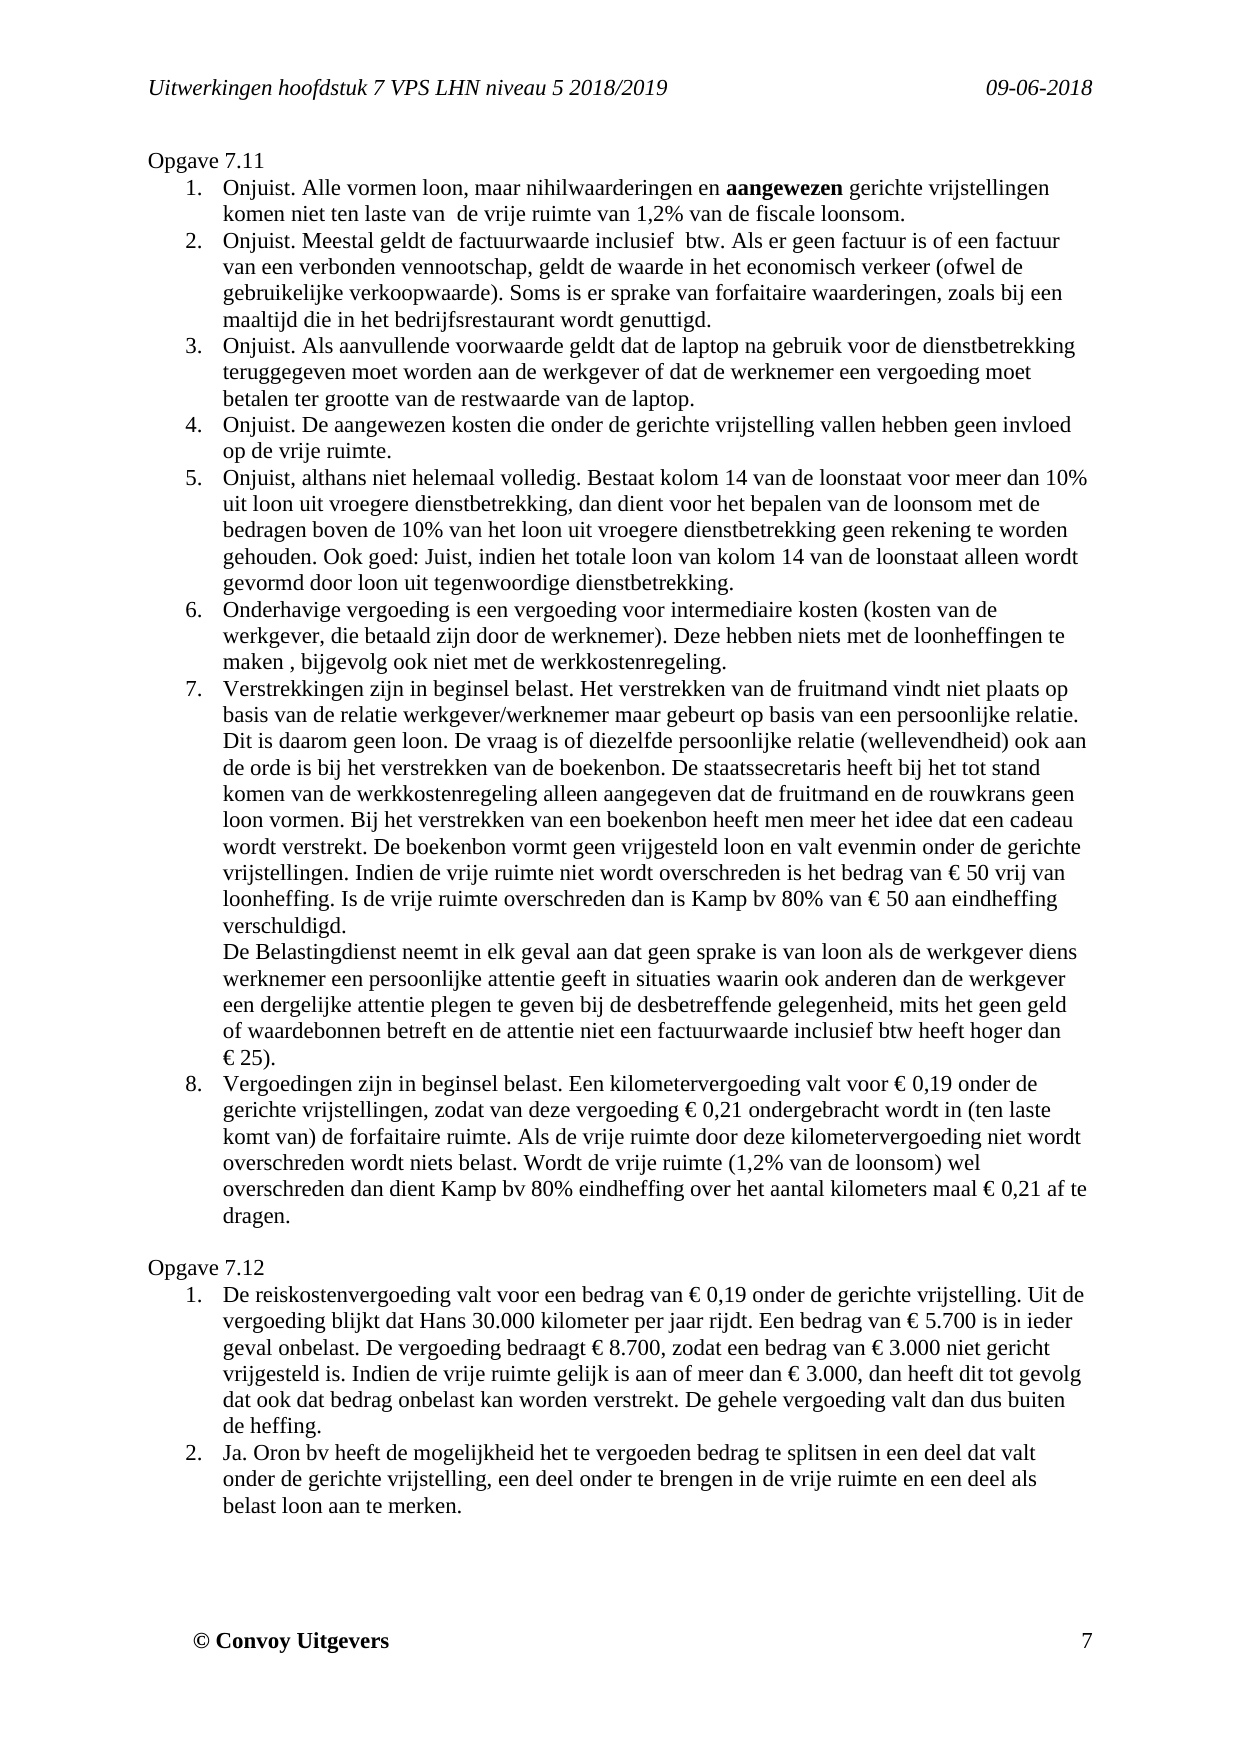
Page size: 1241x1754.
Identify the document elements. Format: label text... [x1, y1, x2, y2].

list Onjuist. Alle vormen loon, maar nihilwaarderingen en aangewezen gerichte vrijstellingen komen niet ten laste van de vrije ruimte van 1,2% van de fiscale loonsom. [185, 174, 1093, 227]
list De Belastingdienst neemt in elk geval aan dat geen sprake is van loon als de werkgever diens werknemer een persoonlijke attentie geeft in situaties waarin ook anderen dan de werkgever een dergelijke attentie plegen te geven bij de desbetreffende gelegenheid, mits het geen geld of waardebonnen betreft en de attentie niet een factuurwaarde inclusief btw heeft hoger dan € 25). [223, 938, 1093, 1070]
text Opgave 7.12 [148, 1254, 1093, 1281]
list Onjuist. De aangewezen kosten die onder de gerichte vrijstelling vallen hebben geen invloed op de vrije ruimte. [185, 411, 1093, 464]
text Opgave 7.11 [148, 148, 1093, 174]
list Onjuist. Als aanvullende voorwaarde geldt dat de laptop na gebruik voor de dienstbetrekking teruggegeven moet worden aan de werkgever of dat de werknemer een vergoeding moet betalen ter grootte van de restwaarde van de laptop. [185, 332, 1093, 411]
list Ja. Oron bv heeft de mogelijkheid het te vergoeden bedrag te splitsen in een deel dat valt onder de gerichte vrijstelling, een deel onder te brengen in de vrije ruimte en een deel als belast loon aan te merken. [185, 1439, 1093, 1518]
list Onjuist. Meestal geldt de factuurwaarde inclusief btw. Als er geen factuur is of een factuur van een verbonden vennootschap, geldt de waarde in het economisch verkeer (ofwel de gebruikelijke verkoopwaarde). Soms is er sprake van forfaitaire waarderingen, zoals bij een maaltijd die in het bedrijfsrestaurant wordt genuttigd. [185, 227, 1093, 332]
list Onjuist, althans niet helemaal volledig. Bestaat kolom 14 van de loonstaat voor meer dan 10% uit loon uit vroegere dienstbetrekking, dan dient voor het bepalen van de loonsom met de bedragen boven de 10% van het loon uit vroegere dienstbetrekking geen rekening te worden gehouden. Ook goed: Juist, indien het totale loon van kolom 14 van de loonstaat alleen wordt gevormd door loon uit tegenwoordige dienstbetrekking. [185, 464, 1093, 596]
list Onderhavige vergoeding is een vergoeding voor intermediaire kosten (kosten van de werkgever, die betaald zijn door de werknemer). Deze hebben niets met de loonheffingen te maken , bijgevolg ook niet met de werkkostenregeling. [185, 596, 1093, 675]
list Verstrekkingen zijn in beginsel belast. Het verstrekken van de fruitmand vindt niet plaats op basis van de relatie werkgever/werknemer maar gebeurt op basis van een persoonlijke relatie. Dit is daarom geen loon. De vraag is of diezelfde persoonlijke relatie (wellevendheid) ook aan de orde is bij het verstrekken van de boekenbon. De staatssecretaris heeft bij het tot stand komen van de werkkostenregeling alleen aangegeven dat de fruitmand en de rouwkrans geen loon vormen. Bij het verstrekken van een boekenbon heeft men meer het idee dat een cadeau wordt verstrekt. De boekenbon vormt geen vrijgesteld loon en valt evenmin onder de gerichte vrijstellingen. Indien de vrije ruimte niet wordt overschreden is het bedrag van € 50 vrij van loonheffing. Is de vrije ruimte overschreden dan is Kamp bv 80% van € 50 aan eindheffing verschuldigd. [185, 675, 1093, 938]
list De reiskostenvergoeding valt voor een bedrag van € 0,19 onder de gerichte vrijstelling. Uit de vergoeding blijkt dat Hans 30.000 kilometer per jaar rijdt. Een bedrag van € 5.700 is in ieder geval onbelast. De vergoeding bedraagt € 8.700, zodat een bedrag van € 3.000 niet gericht vrijgesteld is. Indien de vrije ruimte gelijk is aan of meer dan € 3.000, dan heeft dit tot gevolg dat ook dat bedrag onbelast kan worden verstrekt. De gehele vergoeding valt dan dus buiten de heffing. [185, 1281, 1093, 1439]
list Vergoedingen zijn in beginsel belast. Een kilometervergoeding valt voor € 0,19 onder de gerichte vrijstellingen, zodat van deze vergoeding € 0,21 ondergebracht wordt in (ten laste komt van) de forfaitaire ruimte. Als de vrije ruimte door deze kilometervergoeding niet wordt overschreden wordt niets belast. Wordt de vrije ruimte (1,2% van de loonsom) wel overschreden dan dient Kamp bv 80% eindheffing over het aantal kilometers maal € 0,21 af te dragen. [185, 1070, 1093, 1228]
